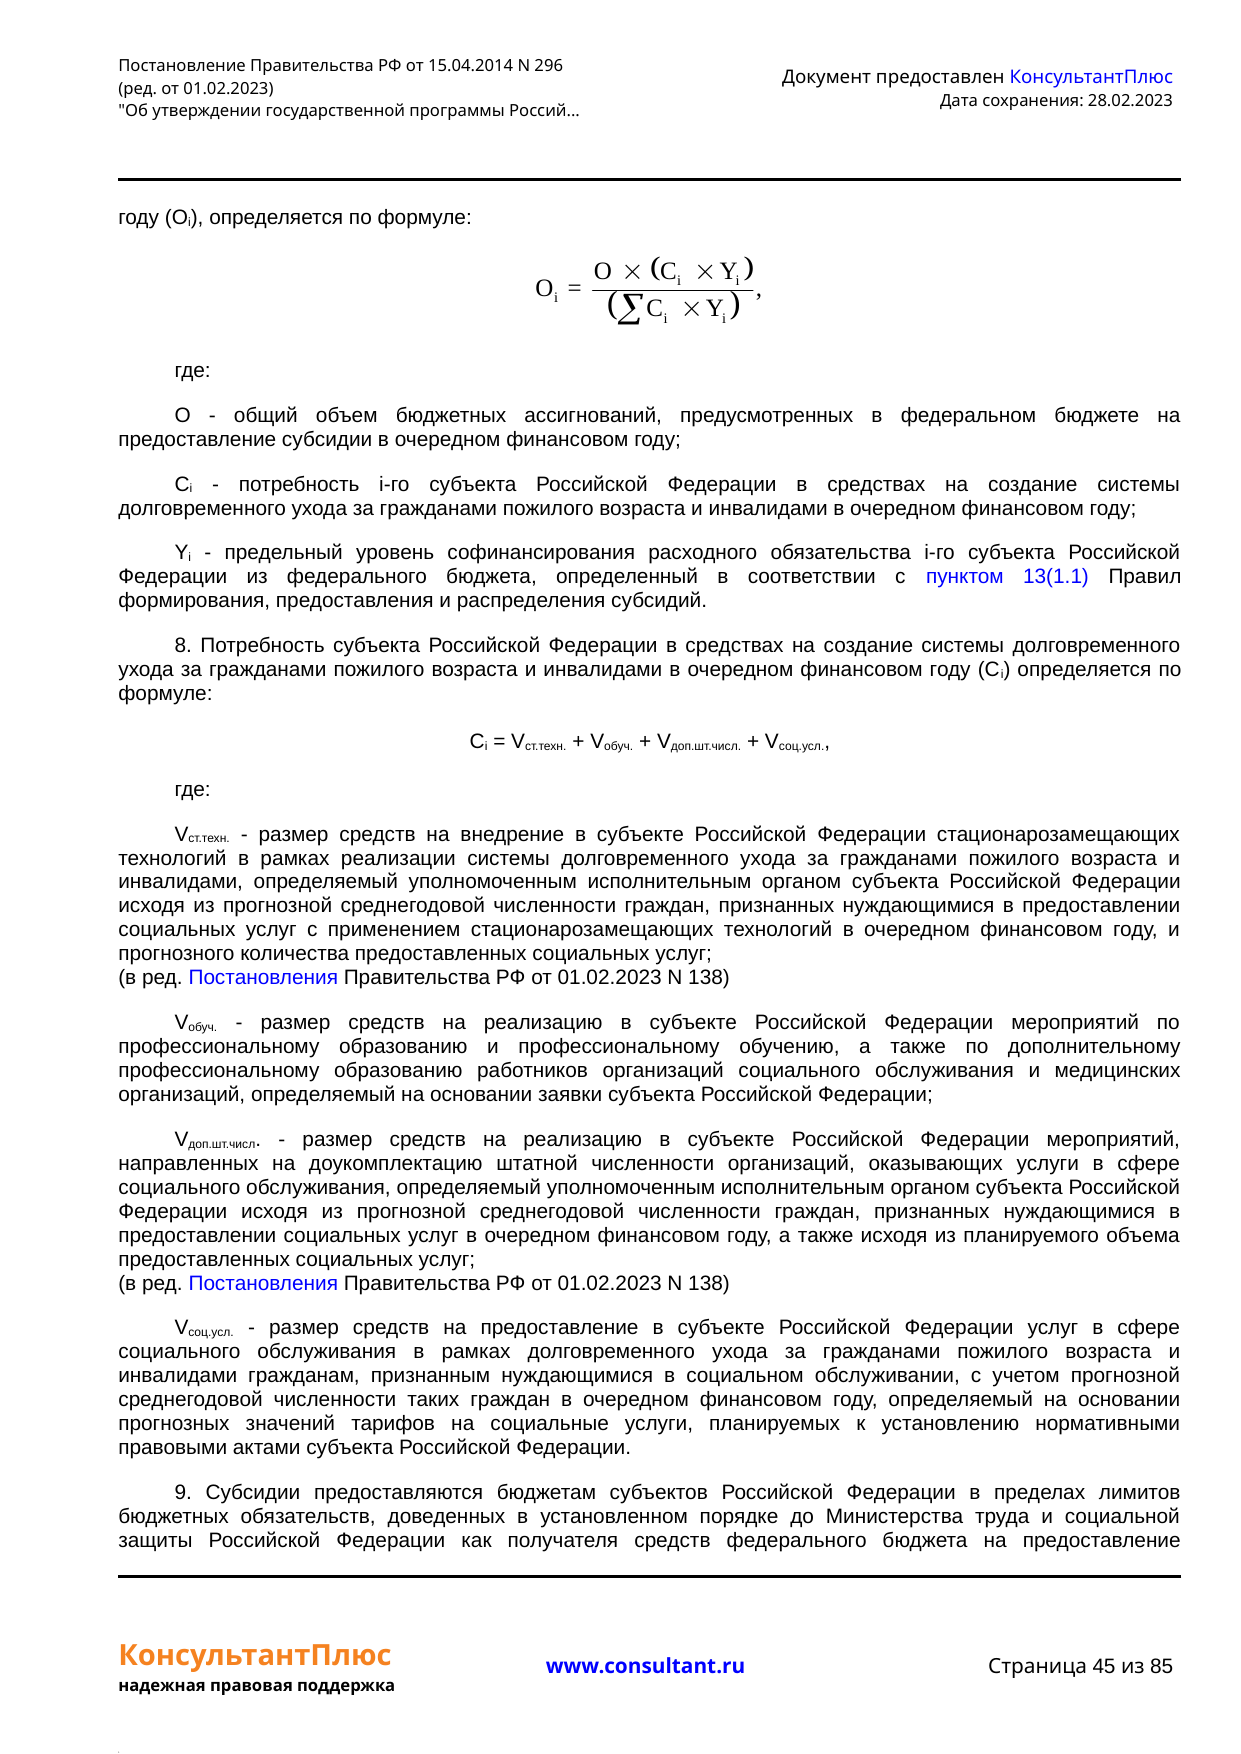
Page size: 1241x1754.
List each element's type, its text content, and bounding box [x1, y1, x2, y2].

text где: [118, 777, 1181, 801]
text (в ред. Постановления Правительства РФ от 01.02.2023 N 138) [118, 1270, 1181, 1294]
text Ci = Vст.техн. + Vобуч. + Vдоп.шт.числ. + Vсоц.усл., [118, 729, 1181, 753]
text Vобуч. - размер средств на реализацию в субъекте Российской Федерации мероприятий по профессиональному образованию и профессиональному обучению, а также по дополнительному профессиональному образованию работников организаций социального обслуживания и медицинских организаций, определяемый на основании заявки субъекта Российской Федерации; [118, 1010, 1181, 1106]
text Ci - потребность i-го субъекта Российской Федерации в средствах на создание системы долговременного ухода за гражданами пожилого возраста и инвалидами в очередном финансовом году; [118, 471, 1181, 519]
text Yi - предельный уровень софинансирования расходного обязательства i-го субъекта Российской Федерации из федерального бюджета, определенный в соответствии с пунктом 13(1.1) Правил формирования, предоставления и распределения субсидий. [118, 540, 1181, 612]
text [118, 1480, 1181, 1552]
text Vст.техн. - размер средств на внедрение в субъекте Российской Федерации стационарозамещающих технологий в рамках реализации системы долговременного ухода за гражданами пожилого возраста и инвалидами, определяемый уполномоченным исполнительным органом субъекта Российской Федерации исходя из прогнозной среднегодовой численности граждан, признанных нуждающимися в предоставлении социальных услуг с применением стационарозамещающих технологий в очередном финансовом году, и прогнозного количества предоставленных социальных услуг; [118, 821, 1181, 965]
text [118, 205, 1181, 229]
text (в ред. Постановления Правительства РФ от 01.02.2023 N 138) [118, 965, 1181, 989]
text где: [118, 358, 1181, 382]
text Vдоп.шт.числ. - размер средств на реализацию в субъекте Российской Федерации мероприятий, направленных на доукомплектацию штатной численности организаций, оказывающих услуги в сфере социального обслуживания, определяемый уполномоченным исполнительным органом субъекта Российской Федерации исходя из прогнозной среднегодовой численности граждан, признанных нуждающимися в предоставлении социальных услуг в очередном финансовом году, а также исходя из планируемого объема предоставленных социальных услуг; [118, 1127, 1181, 1270]
text Vсоц.усл. - размер средств на предоставление в субъекте Российской Федерации услуг в сфере социального обслуживания в рамках долговременного ухода за гражданами пожилого возраста и инвалидами гражданам, признанным нуждающимися в социальном обслуживании, с учетом прогнозной среднегодовой численности таких граждан в очередном финансовом году, определяемый на основании прогнозных значений тарифов на социальные услуги, планируемых к установлению нормативными правовыми актами субъекта Российской Федерации. [118, 1315, 1181, 1459]
text 8. Потребность субъекта Российской Федерации в средствах на создание системы долговременного ухода за гражданами пожилого возраста и инвалидами в очередном финансовом году (Ci) определяется по формуле: [118, 633, 1181, 705]
text O - общий объем бюджетных ассигнований, предусмотренных в федеральном бюджете на предоставление субсидии в очередном финансовом году; [118, 403, 1181, 451]
